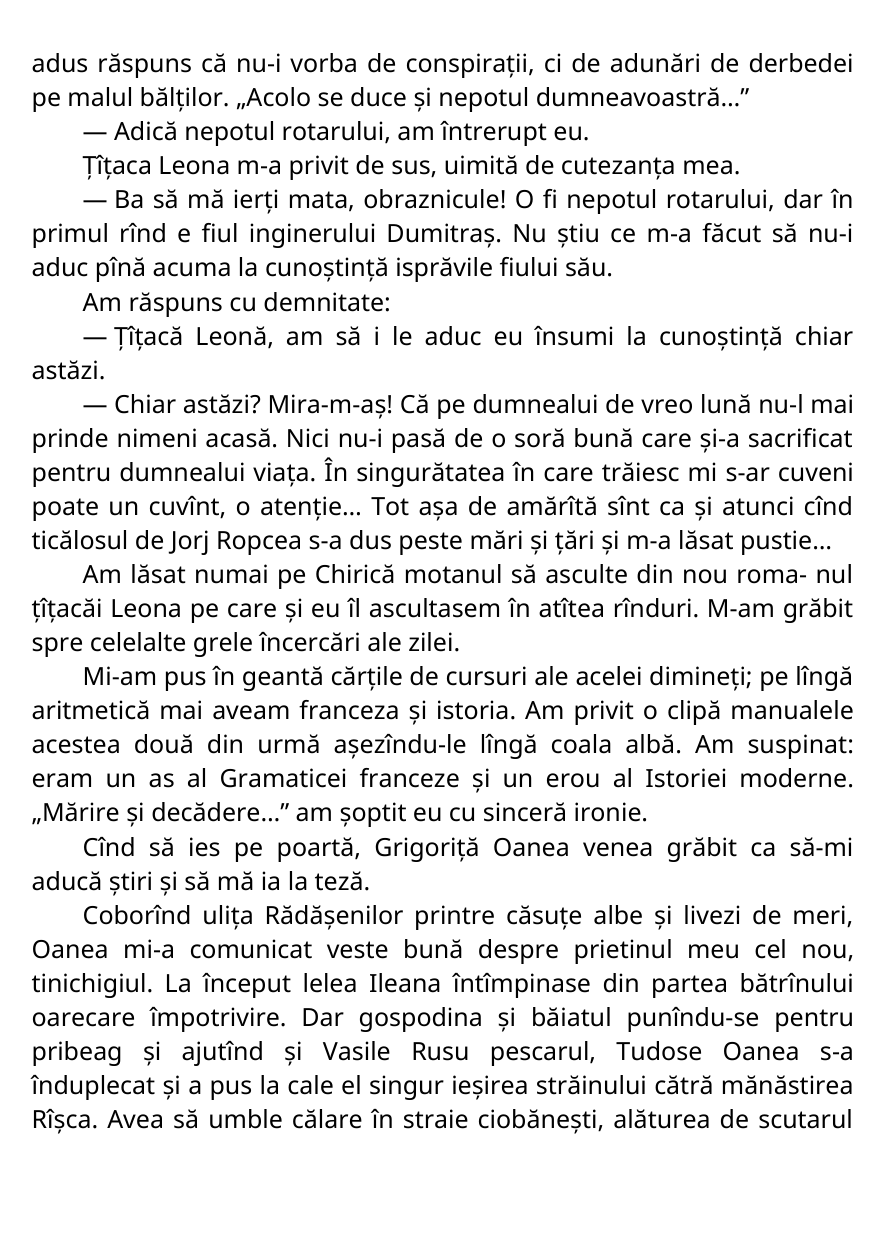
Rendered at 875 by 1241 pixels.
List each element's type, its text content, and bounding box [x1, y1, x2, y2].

text — Chiar astăzi? Mira-m-aş! Că pe dumnealui de vreo lună nu-l mai prinde nimeni acasă. Nici nu-i pasă de o soră bună care şi-a sacrificat pentru dumnealui viaţa. În singurătatea în care trăiesc mi s-ar cuveni poate un cuvînt, o atenţie… Tot aşa de amărîtă sînt ca şi atunci cînd ticălosul de Jorj Ropcea s-a dus peste mări şi ţări şi m-a lăsat pustie… [31, 386, 854, 557]
text — Ţîţacă Leonă, am să i le aduc eu însumi la cunoştinţă chiar astăzi. [31, 318, 854, 386]
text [31, 46, 854, 114]
text — Adică nepotul rotarului, am întrerupt eu. [31, 114, 854, 148]
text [31, 897, 854, 1136]
text Am răspuns cu demnitate: [31, 284, 854, 318]
text Am lăsat numai pe Chirică motanul să asculte din nou roma- nul ţîţacăi Leona pe care şi eu îl ascultasem în atîtea rînduri. M-am grăbit spre celelalte grele încercări ale zilei. [31, 557, 854, 659]
text Mi-am pus în geantă cărţile de cursuri ale acelei dimineţi; pe lîngă aritmetică mai aveam franceza şi istoria. Am privit o clipă manualele acestea două din urmă aşezîndu-le lîngă coala albă. Am suspinat: eram un as al Gramaticei franceze şi un erou al Istoriei moderne. „Mărire şi decădere…” am şoptit eu cu sinceră ironie. [31, 659, 854, 829]
text — Ba să mă ierţi mata, obraznicule! O fi nepotul rotarului, dar în primul rînd e fiul inginerului Dumitraş. Nu ştiu ce m-a făcut să nu-i aduc pînă acuma la cunoştinţă isprăvile fiului său. [31, 182, 854, 284]
text Ţîţaca Leona m-a privit de sus, uimită de cutezanţa mea. [31, 148, 854, 182]
text Cînd să ies pe poartă, Grigoriţă Oanea venea grăbit ca să-mi aducă ştiri şi să mă ia la teză. [31, 829, 854, 897]
